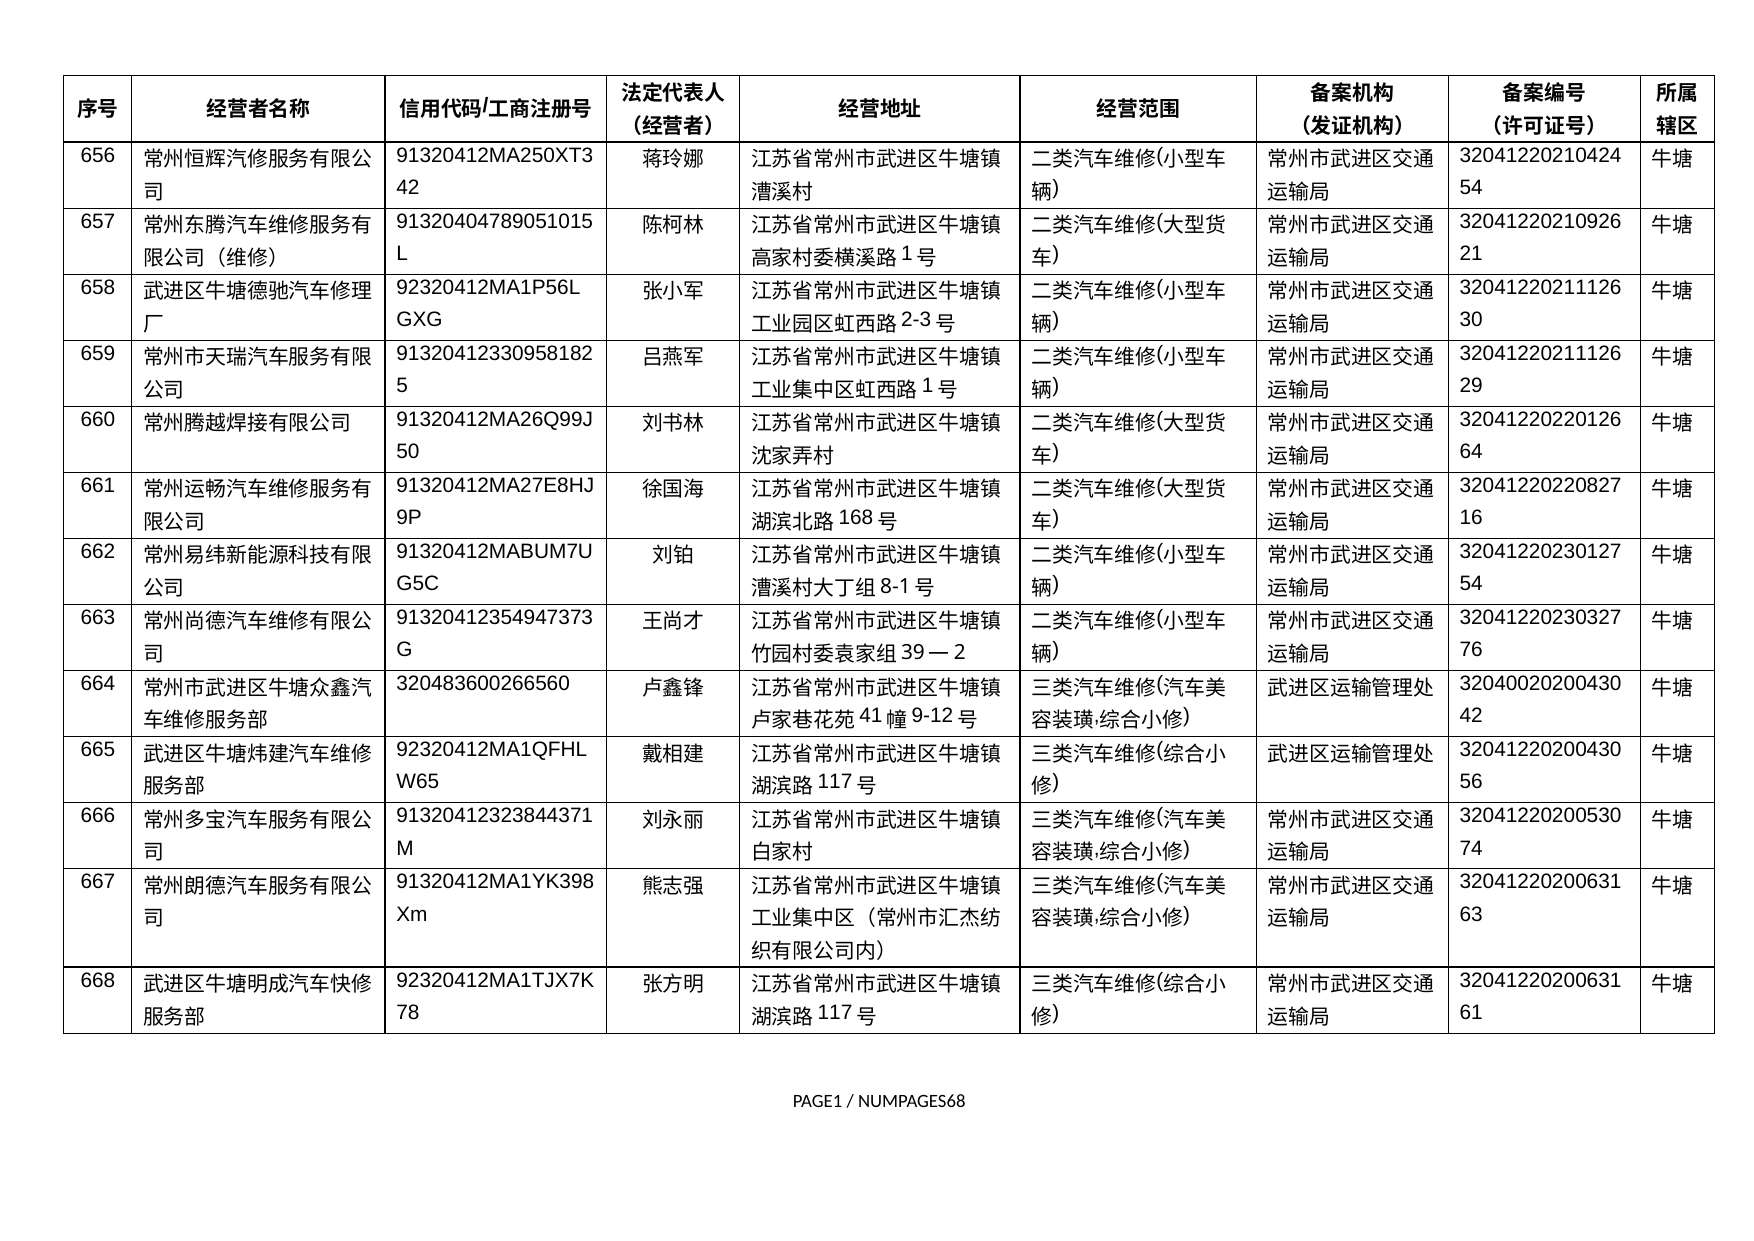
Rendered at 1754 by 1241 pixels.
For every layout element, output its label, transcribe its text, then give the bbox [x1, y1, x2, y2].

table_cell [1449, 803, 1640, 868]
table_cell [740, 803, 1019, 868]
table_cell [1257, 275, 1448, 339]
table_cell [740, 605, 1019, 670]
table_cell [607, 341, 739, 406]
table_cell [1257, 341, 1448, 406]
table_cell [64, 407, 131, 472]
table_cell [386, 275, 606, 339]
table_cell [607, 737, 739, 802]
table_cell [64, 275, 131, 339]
table_header 经营范围 [1021, 76, 1256, 141]
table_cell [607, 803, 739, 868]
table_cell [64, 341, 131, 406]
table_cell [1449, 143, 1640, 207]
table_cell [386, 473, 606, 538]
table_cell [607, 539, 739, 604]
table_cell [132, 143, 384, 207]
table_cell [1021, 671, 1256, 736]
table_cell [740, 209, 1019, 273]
table_header 经营地址 [740, 76, 1019, 141]
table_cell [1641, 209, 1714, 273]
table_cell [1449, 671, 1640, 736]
table_header 经营者名称 [132, 76, 384, 141]
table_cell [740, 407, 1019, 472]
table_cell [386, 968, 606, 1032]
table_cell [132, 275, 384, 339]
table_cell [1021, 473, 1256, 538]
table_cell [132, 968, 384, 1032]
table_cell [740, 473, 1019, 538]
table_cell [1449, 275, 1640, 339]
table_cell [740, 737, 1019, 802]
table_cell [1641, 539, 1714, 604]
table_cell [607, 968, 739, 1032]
table_header 信用代码/工商注册号 [386, 76, 606, 141]
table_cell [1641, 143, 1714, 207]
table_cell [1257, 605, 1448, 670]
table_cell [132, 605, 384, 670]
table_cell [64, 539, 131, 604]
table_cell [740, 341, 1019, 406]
table_header 序号 [64, 76, 131, 141]
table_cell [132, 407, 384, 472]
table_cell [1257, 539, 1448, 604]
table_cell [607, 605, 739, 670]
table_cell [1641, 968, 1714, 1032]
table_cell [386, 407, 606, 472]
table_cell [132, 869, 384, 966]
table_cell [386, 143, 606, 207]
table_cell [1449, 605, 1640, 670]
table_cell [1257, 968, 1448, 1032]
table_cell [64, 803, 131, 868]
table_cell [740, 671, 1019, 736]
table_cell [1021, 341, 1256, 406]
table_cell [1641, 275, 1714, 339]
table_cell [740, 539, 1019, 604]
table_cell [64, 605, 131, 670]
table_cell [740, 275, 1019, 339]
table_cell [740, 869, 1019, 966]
table_header 法定代表人（经营者） [607, 76, 739, 141]
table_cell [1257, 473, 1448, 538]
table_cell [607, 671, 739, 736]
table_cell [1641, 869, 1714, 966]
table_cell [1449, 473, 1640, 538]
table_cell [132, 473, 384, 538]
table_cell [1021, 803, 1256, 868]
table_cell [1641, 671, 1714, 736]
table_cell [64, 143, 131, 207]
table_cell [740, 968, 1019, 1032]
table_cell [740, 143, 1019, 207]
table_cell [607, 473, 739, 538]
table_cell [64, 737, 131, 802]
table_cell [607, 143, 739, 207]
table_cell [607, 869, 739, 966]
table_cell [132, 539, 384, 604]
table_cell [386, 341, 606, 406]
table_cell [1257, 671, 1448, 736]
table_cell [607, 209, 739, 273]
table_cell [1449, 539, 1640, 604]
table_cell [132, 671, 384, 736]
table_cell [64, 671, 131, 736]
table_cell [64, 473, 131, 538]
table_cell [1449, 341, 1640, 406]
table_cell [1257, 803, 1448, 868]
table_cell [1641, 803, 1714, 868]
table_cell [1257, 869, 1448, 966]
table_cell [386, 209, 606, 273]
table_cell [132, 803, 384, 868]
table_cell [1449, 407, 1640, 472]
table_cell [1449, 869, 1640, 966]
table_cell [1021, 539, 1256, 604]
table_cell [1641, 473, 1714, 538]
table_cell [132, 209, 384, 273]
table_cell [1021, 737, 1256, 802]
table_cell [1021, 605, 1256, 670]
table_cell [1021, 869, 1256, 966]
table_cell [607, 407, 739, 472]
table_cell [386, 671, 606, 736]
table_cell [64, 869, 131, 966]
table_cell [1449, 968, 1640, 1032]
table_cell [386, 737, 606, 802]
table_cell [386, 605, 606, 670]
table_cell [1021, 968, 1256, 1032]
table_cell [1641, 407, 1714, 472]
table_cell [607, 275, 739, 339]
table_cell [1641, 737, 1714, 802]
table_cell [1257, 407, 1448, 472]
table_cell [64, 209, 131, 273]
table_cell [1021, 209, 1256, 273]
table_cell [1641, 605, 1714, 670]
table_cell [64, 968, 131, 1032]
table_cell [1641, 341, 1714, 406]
table_header 所属辖区 [1641, 76, 1714, 141]
table_header 备案机构 （发证机构） [1257, 76, 1448, 141]
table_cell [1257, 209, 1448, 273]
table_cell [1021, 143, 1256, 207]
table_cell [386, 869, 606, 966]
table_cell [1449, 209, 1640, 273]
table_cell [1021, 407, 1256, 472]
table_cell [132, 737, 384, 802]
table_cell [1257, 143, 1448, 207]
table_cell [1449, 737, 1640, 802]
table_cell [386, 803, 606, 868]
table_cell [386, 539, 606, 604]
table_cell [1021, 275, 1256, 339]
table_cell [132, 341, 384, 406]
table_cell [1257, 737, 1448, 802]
table_header 备案编号 （许可证号） [1449, 76, 1640, 141]
